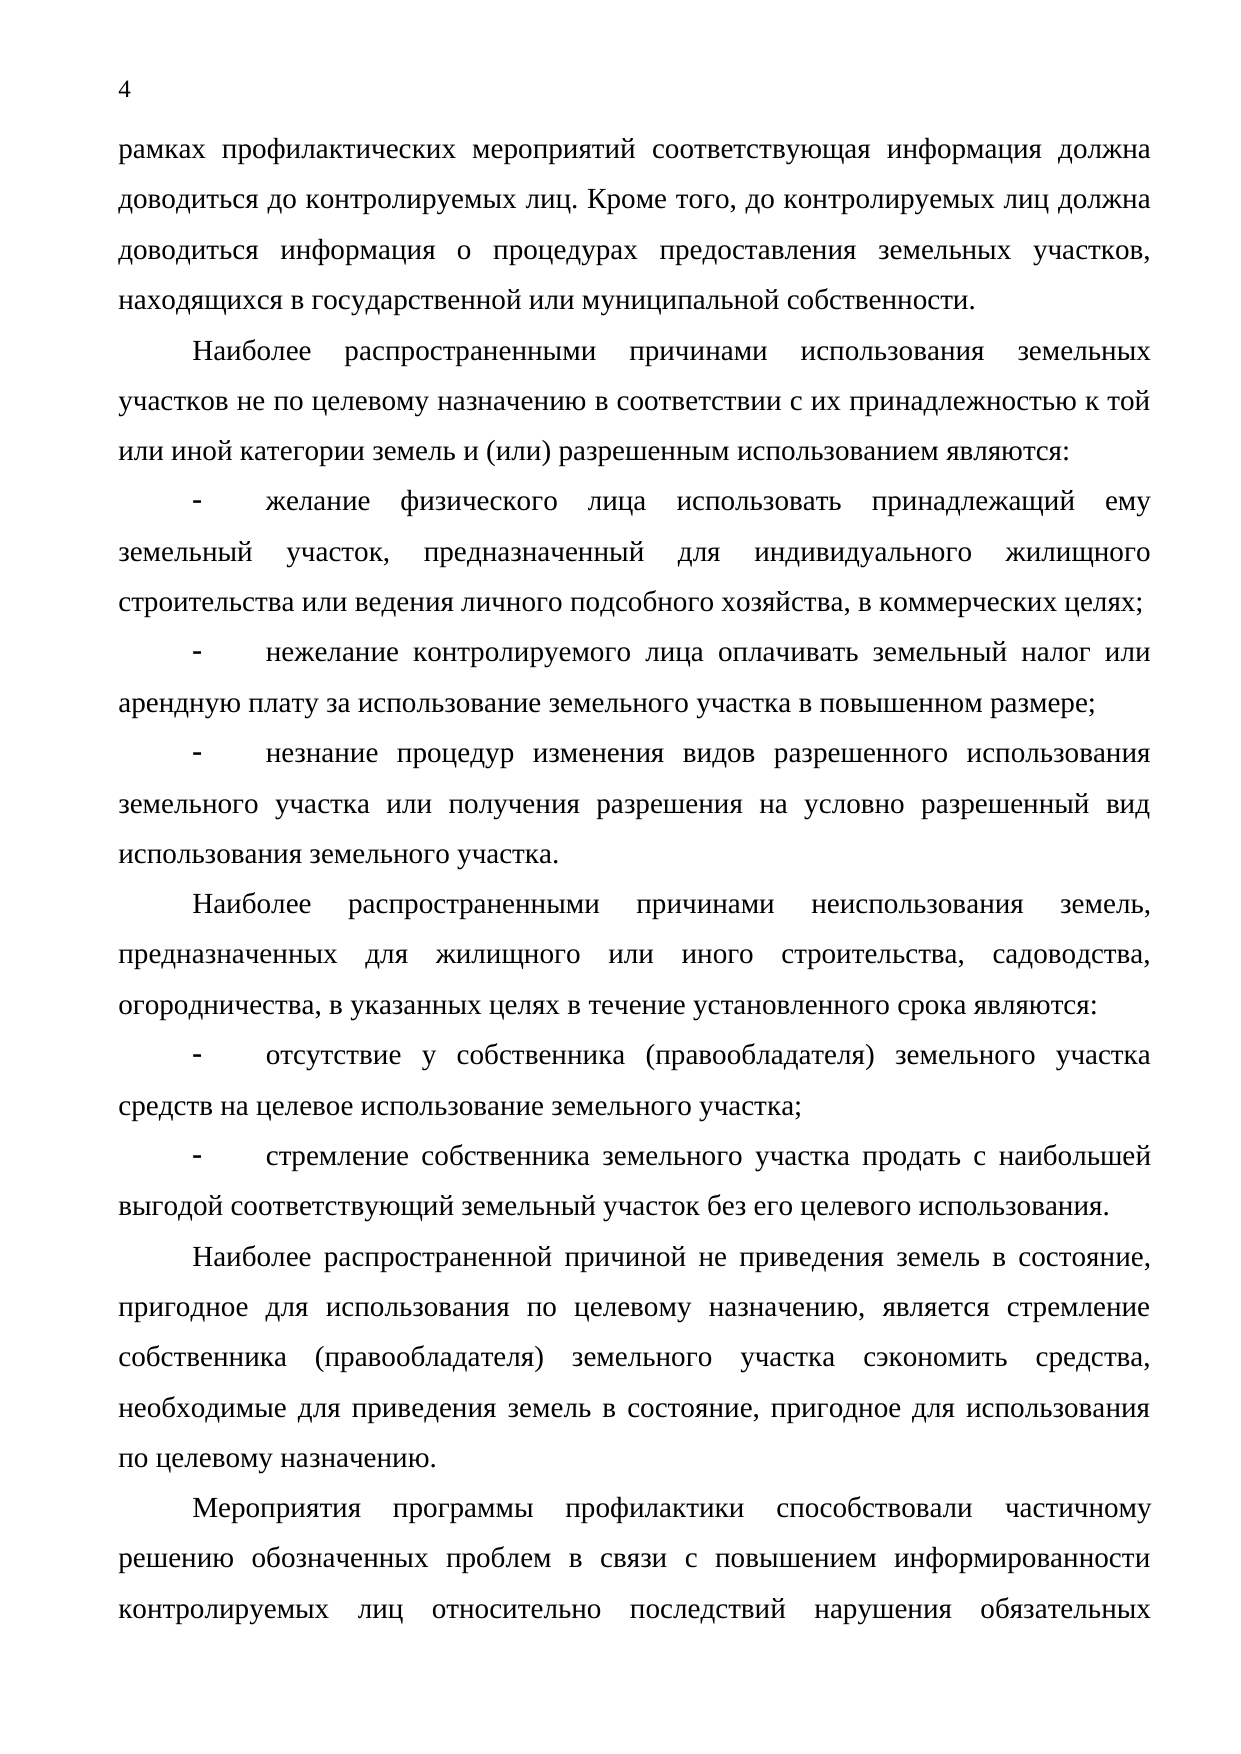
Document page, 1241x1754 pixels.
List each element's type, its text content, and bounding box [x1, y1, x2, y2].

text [118, 1490, 1152, 1624]
list нежелание контролируемого лица оплачивать земельный налог или арендную плату за использование земельного участка в повышенном размере; [118, 634, 1152, 718]
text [118, 131, 1152, 316]
list стремление собственника земельного участка продать с наибольшей выгодой соответствующий земельный участок без его целевого использования. [118, 1138, 1152, 1222]
text Наиболее распространенными причинами использования земельных участков не по целевому назначению в соответствии с их принадлежностью к той или иной категории земель и (или) разрешенным использованием являются: [118, 333, 1152, 467]
list желание физического лица использовать принадлежащий ему земельный участок, предназначенный для индивидуального жилищного строительства или ведения личного подсобного хозяйства, в коммерческих целях; [118, 483, 1152, 618]
text Наиболее распространенной причиной не приведения земель в состояние, пригодное для использования по целевому назначению, является стремление собственника (правообладателя) земельного участка сэкономить средства, необходимые для приведения земель в состояние, пригодное для использования по целевому назначению. [118, 1239, 1152, 1473]
list незнание процедур изменения видов разрешенного использования земельного участка или получения разрешения на условно разрешенный вид использования земельного участка. [118, 735, 1152, 869]
text Наиболее распространенными причинами неиспользования земель, предназначенных для жилищного или иного строительства, садоводства, огородничества, в указанных целях в течение установленного срока являются: [118, 886, 1152, 1021]
list отсутствие у собственника (правообладателя) земельного участка средств на целевое использование земельного участка; [118, 1037, 1152, 1121]
